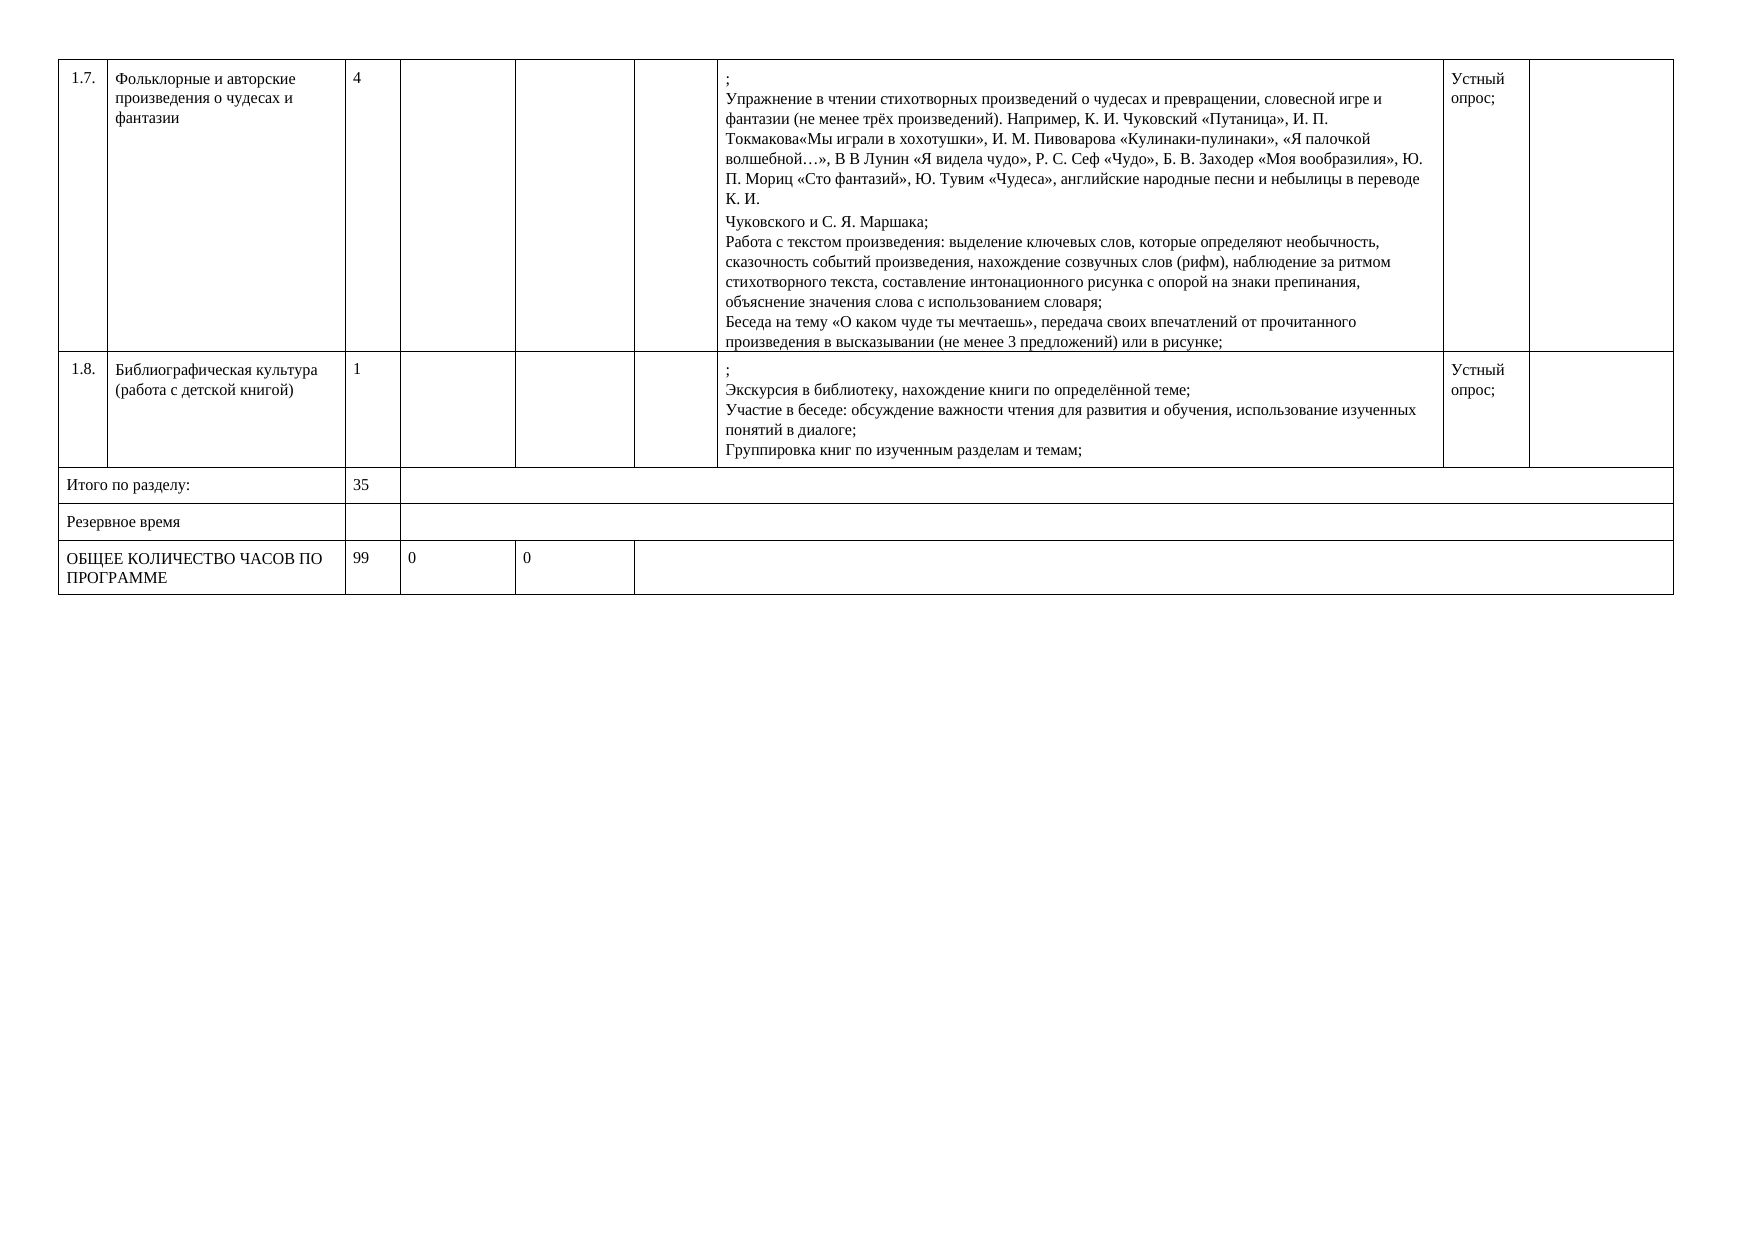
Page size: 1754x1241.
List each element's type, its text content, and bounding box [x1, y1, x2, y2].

table_cell 1.8. [59, 352, 107, 467]
table_header Фольклорные и авторские произведения о чудесах и фантазии [108, 60, 345, 351]
table_header [401, 60, 515, 351]
table_cell Устный опрос; [1444, 352, 1529, 467]
table_cell ОБЩЕЕ КОЛИЧЕСТВО ЧАСОВ ПО ПРОГРАММЕ [59, 541, 345, 594]
table_cell ; Экскурсия в библиотеку, нахождение книги по определённой теме; Участие в беседе: обсуждение важности чтения для развития и обучения, использование изученных понятий в диалоге; Группировка книг по изученным разделам и темам; [718, 352, 1443, 467]
table_cell [635, 352, 717, 467]
table_cell 35 [346, 468, 400, 503]
table_cell [635, 541, 1673, 594]
table_cell [401, 468, 1673, 503]
table_cell 0 [401, 541, 515, 594]
table_cell [346, 504, 400, 539]
table_cell Итого по разделу: [59, 468, 345, 503]
table_cell Резервное время [59, 504, 345, 539]
table_header 4 [346, 60, 400, 351]
table_header [516, 60, 634, 351]
table_cell [1530, 352, 1673, 467]
table_cell [401, 352, 515, 467]
table_cell 99 [346, 541, 400, 594]
table_cell 0 [516, 541, 634, 594]
table_header [635, 60, 717, 351]
table_cell Библиографическая культура (работа с детской книгой) [108, 352, 345, 467]
table_header Устный опрос; [1444, 60, 1529, 351]
table_cell 1 [346, 352, 400, 467]
table_header [1530, 60, 1673, 351]
table_header ; Упражнение в чтении стихотворных произведений о чудесах и превращении, словесной игре и фантазии (не менее трёх произведений). Например, К. И. Чуковский «Путаница», И. П. Токмакова«Мы играли в хохотушки», И. М. Пивоварова «Кулинаки-пулинаки», «Я палочкой волшебной…», В В Лунин «Я видела чудо», Р. С. Сеф «Чудо», Б. В. Заходер «Моя вообразилия», Ю. П. Мориц «Сто фантазий», Ю. Тувим «Чудеса», английские народные песни и небылицы в переводе К. И. Чуковского и С. Я. Маршака; Работа с текстом произведения: выделение ключевых слов, которые определяют необычность, сказочность событий произведения, нахождение созвучных слов (рифм), наблюдение за ритмом стихотворного текста, составление интонационного рисунка с опорой на знаки препинания, объяснение значения слова с использованием словаря; Беседа на тему «О каком чуде ты мечтаешь», передача своих впечатлений от прочитанного произведения в высказывании (не менее 3 предложений) или в рисунке; [718, 60, 1443, 351]
table_header 1.7. [59, 60, 107, 351]
table_cell [401, 504, 1673, 539]
table_cell [516, 352, 634, 467]
